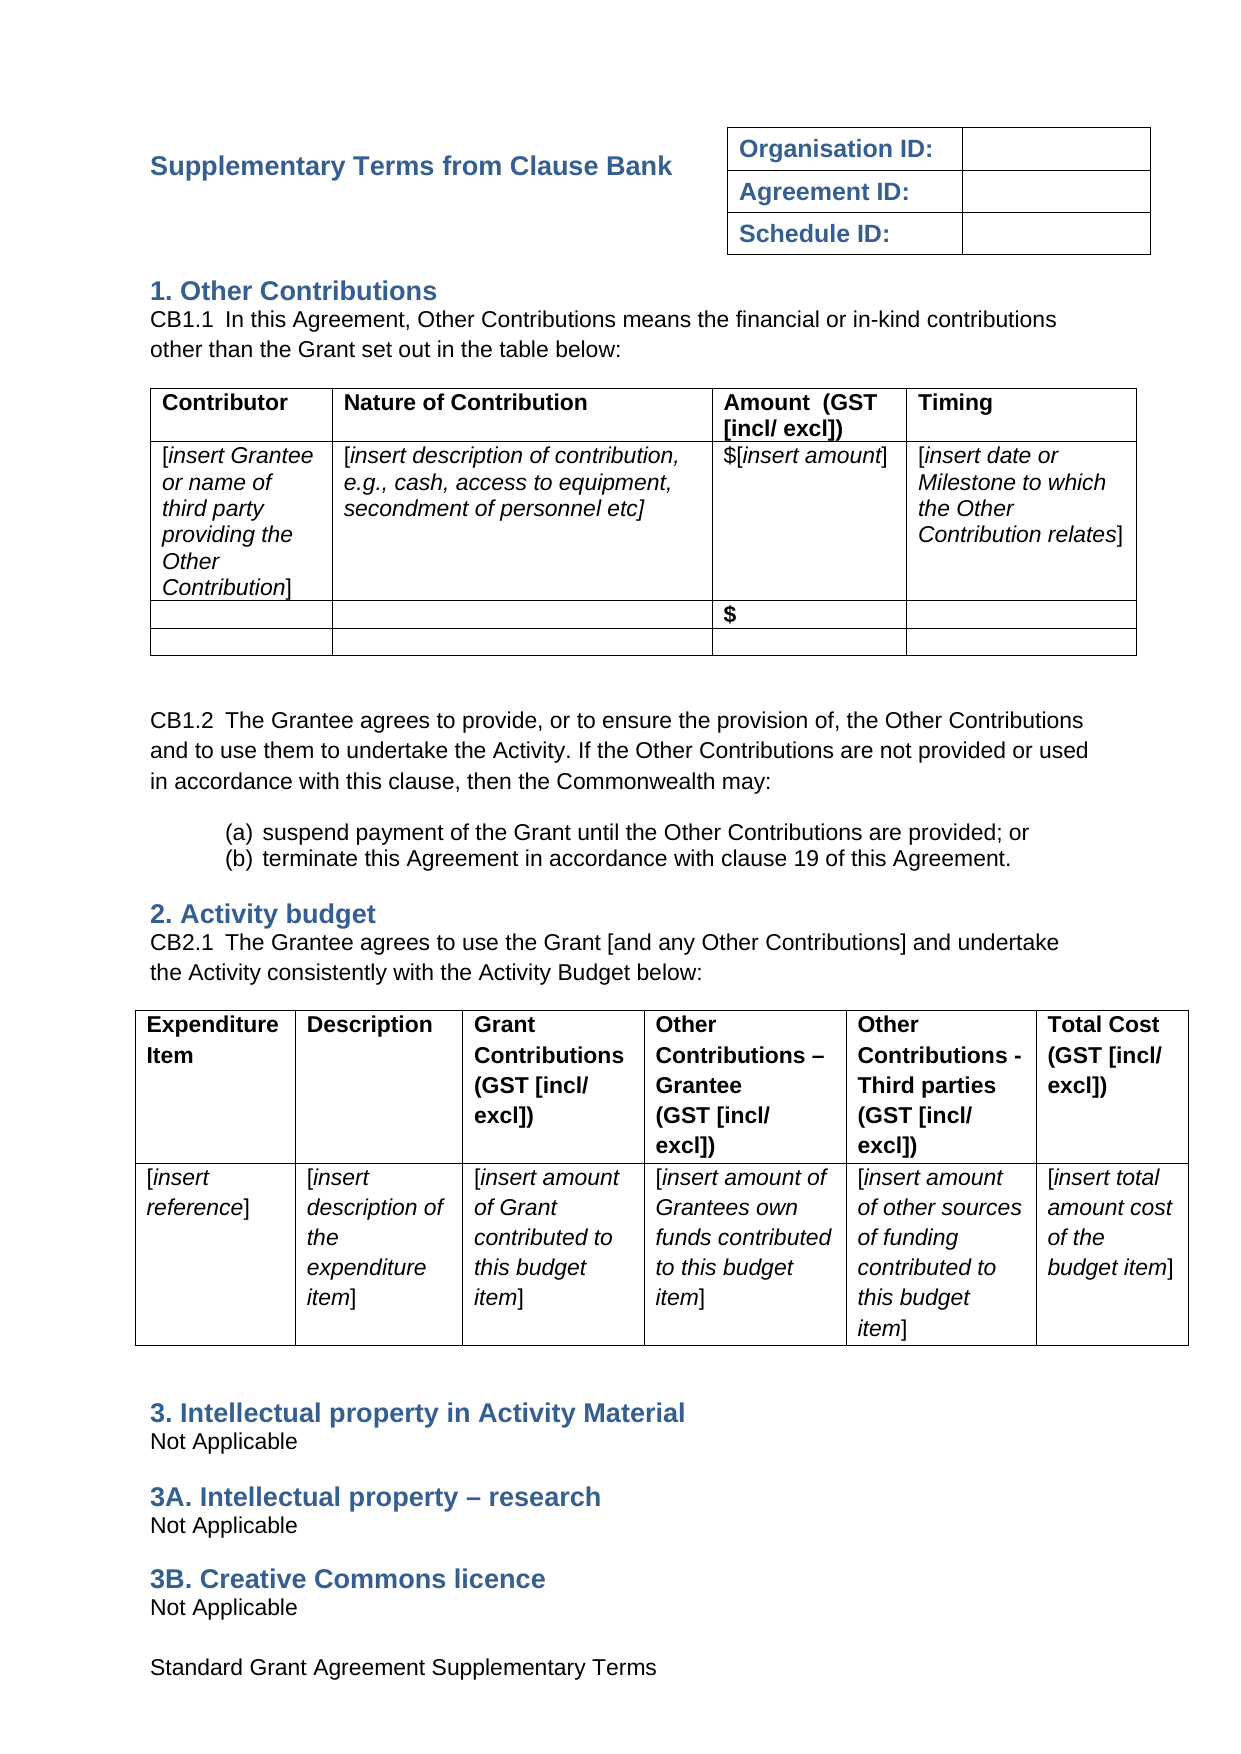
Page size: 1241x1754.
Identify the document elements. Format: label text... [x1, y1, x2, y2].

table_header Contributor [151, 389, 332, 441]
subtitle 3. Intellectual property in Activity Material [150, 1397, 1090, 1428]
table_header Organisation ID: [728, 128, 962, 169]
subtitle 2. Activity budget [150, 898, 1090, 929]
text Not Applicable [150, 1512, 1090, 1538]
table_cell [insert description of contribution, e.g., cash, access to equipment, secondment of personnel etc] [333, 442, 712, 600]
table_header Timing [907, 389, 1136, 441]
table_cell [713, 629, 906, 655]
table_cell [insert amount of Grant contributed to this budget item] [463, 1164, 644, 1345]
table_header Nature of Contribution [333, 389, 712, 441]
text CB1.2 The Grantee agrees to provide, or to ensure the provision of, the Other Contributions and to use them to undertake the Activity. If the Other Contributions are not provided or used in accordance with this clause, then the Commonwealth may: [150, 707, 1090, 794]
table_cell [963, 213, 1150, 254]
table_cell [963, 171, 1150, 212]
table_cell [151, 601, 332, 628]
table_cell [333, 629, 712, 655]
table_cell [insert description of the expenditure item] [296, 1164, 462, 1345]
table_cell [333, 601, 712, 628]
subtitle 3B. Creative Commons licence [150, 1563, 1090, 1594]
table_cell $[insert amount] [713, 442, 906, 600]
table_header Description [296, 1011, 462, 1162]
table_cell Schedule ID: [728, 213, 962, 254]
text Not Applicable [150, 1428, 1090, 1454]
list suspend payment of the Grant until the Other Contributions are provided; or [225, 819, 1090, 845]
subtitle 3A. Intellectual property – research [150, 1481, 1090, 1512]
table_header Amount (GST [incl/ excl]) [713, 389, 906, 441]
table_cell [907, 629, 1136, 655]
table_cell [insert reference] [136, 1164, 295, 1345]
table_cell [151, 629, 332, 655]
table_header Grant Contributions (GST [incl/ excl]) [463, 1011, 644, 1162]
table_cell [insert total amount cost of the budget item] [1037, 1164, 1188, 1345]
table_header Total Cost (GST [incl/ excl]) [1037, 1011, 1188, 1162]
table_header Expenditure Item [136, 1011, 295, 1162]
list terminate this Agreement in accordance with clause 19 of this Agreement. [225, 845, 1090, 871]
table_cell [insert Grantee or name of third party providing the Other Contribution] [151, 442, 332, 600]
table_header Other Contributions -Third parties (GST [incl/ excl]) [847, 1011, 1036, 1162]
text Supplementary Terms from Clause Bank [150, 150, 727, 181]
text CB2.1 The Grantee agrees to use the Grant [and any Other Contributions] and undertake the Activity consistently with the Activity Budget below: [150, 929, 1090, 986]
table_cell [insert amount of other sources of funding contributed to this budget item] [847, 1164, 1036, 1345]
table_cell [insert date or Milestone to which the Other Contribution relates] [907, 442, 1136, 600]
subtitle 1. Other Contributions [150, 275, 1090, 306]
table_cell $ [713, 601, 906, 628]
table_cell [insert amount of Grantees own funds contributed to this budget item] [645, 1164, 846, 1345]
table_header Other Contributions – Grantee (GST [incl/ excl]) [645, 1011, 846, 1162]
text CB1.1 In this Agreement, Other Contributions means the financial or in-kind contributions other than the Grant set out in the table below: [150, 306, 1090, 363]
text Not Applicable [150, 1594, 1090, 1621]
table_cell Agreement ID: [728, 171, 962, 212]
table_cell [907, 601, 1136, 628]
table_header [963, 128, 1150, 169]
